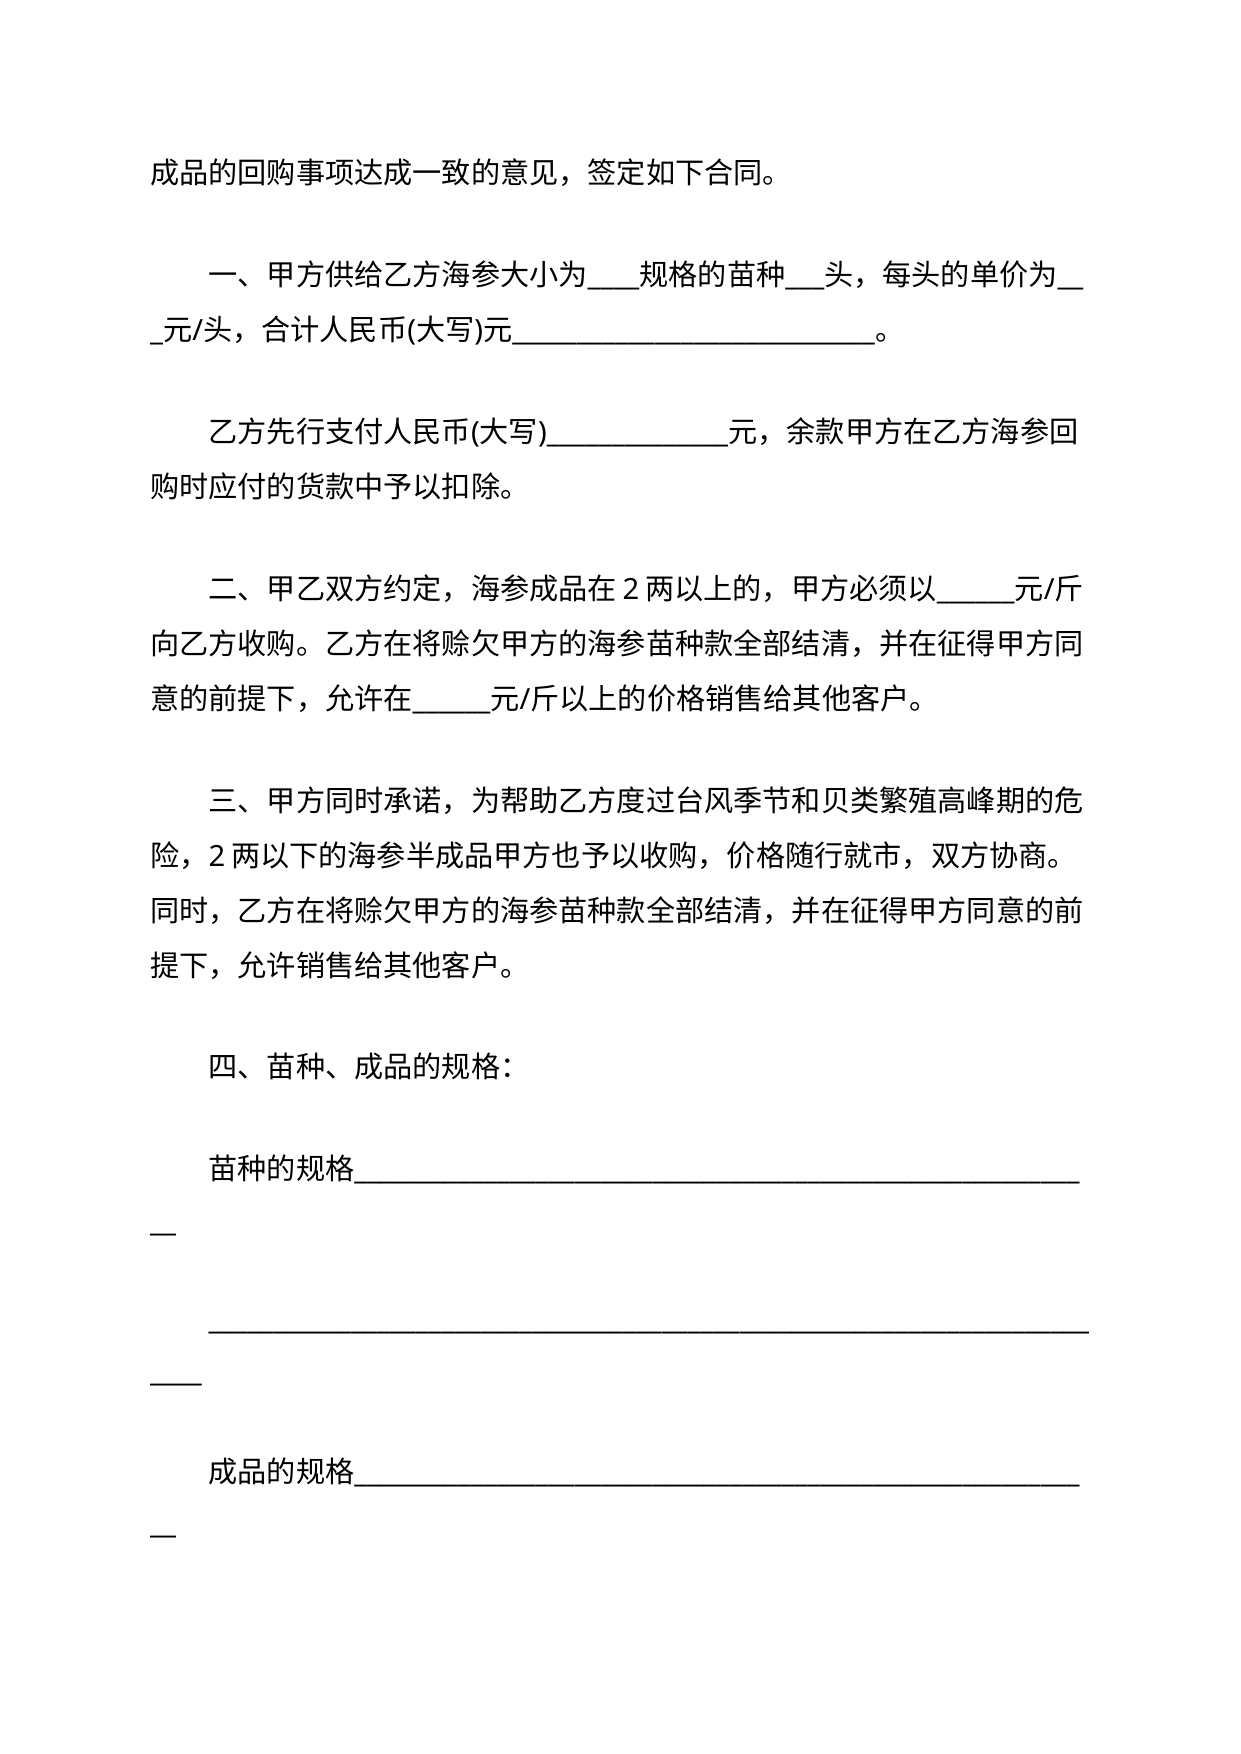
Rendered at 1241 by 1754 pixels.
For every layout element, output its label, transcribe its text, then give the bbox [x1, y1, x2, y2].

text 一、甲方供给乙方海参大小为____规格的苗种___头，每头的单价为___元/头，合计人民币(大写)元____________________________。 [150, 252, 1090, 349]
text 成品的规格__________________________________________________________ [150, 1448, 1090, 1542]
text 四、苗种、成品的规格： [150, 1044, 1090, 1086]
text 乙方先行支付人民币(大写)______________元，余款甲方在乙方海参回购时应付的货款中予以扣除。 [150, 409, 1090, 506]
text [150, 1298, 1090, 1390]
text 二、甲乙双方约定，海参成品在2两以上的，甲方必须以______元/斤向乙方收购。乙方在将赊欠甲方的海参苗种款全部结清，并在征得甲方同意的前提下，允许在______元/斤以上的价格销售给其他客户。 [150, 566, 1090, 718]
text 苗种的规格__________________________________________________________ [150, 1146, 1090, 1240]
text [150, 150, 1090, 192]
text 三、甲方同时承诺，为帮助乙方度过台风季节和贝类繁殖高峰期的危险，2两以下的海参半成品甲方也予以收购，价格随行就市，双方协商。同时，乙方在将赊欠甲方的海参苗种款全部结清，并在征得甲方同意的前提下，允许销售给其他客户。 [150, 777, 1090, 984]
